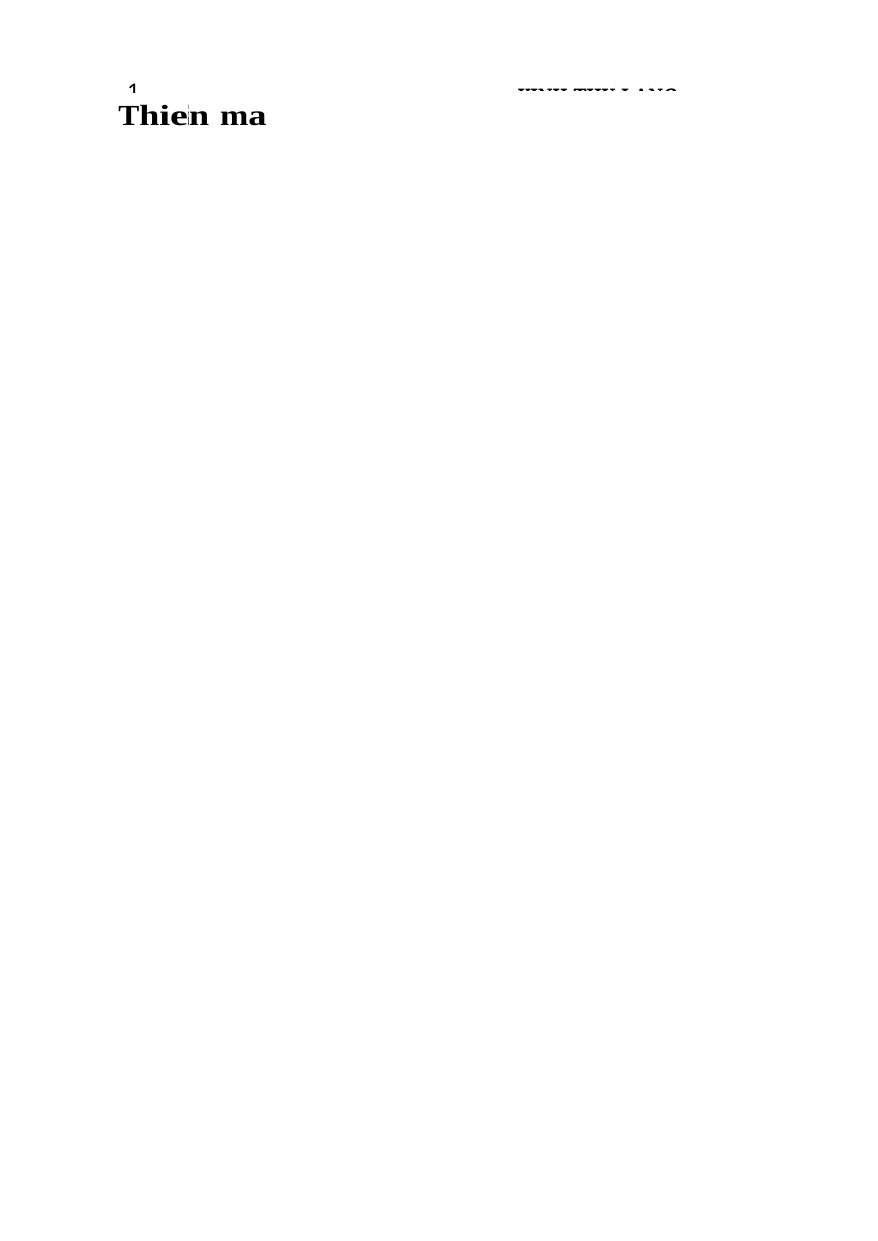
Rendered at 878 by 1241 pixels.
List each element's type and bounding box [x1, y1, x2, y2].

text [118, 98, 760, 131]
